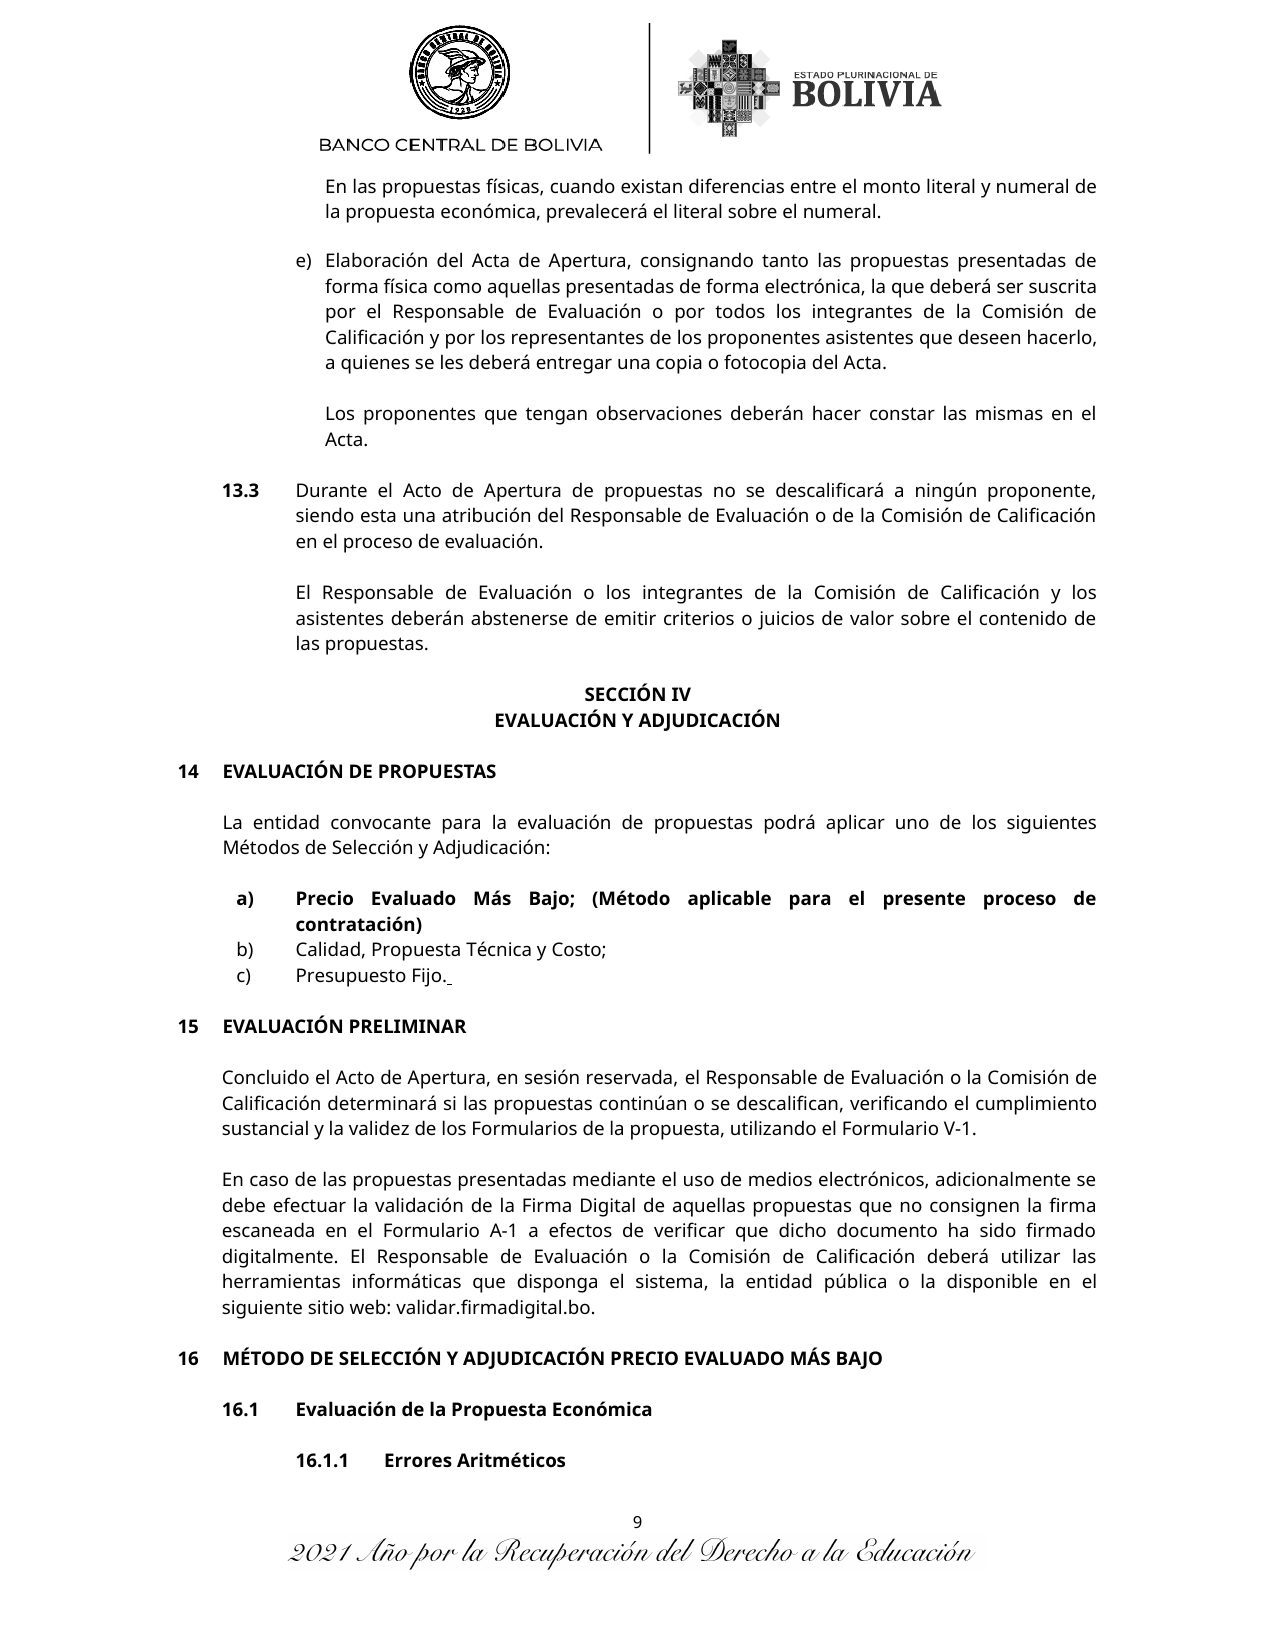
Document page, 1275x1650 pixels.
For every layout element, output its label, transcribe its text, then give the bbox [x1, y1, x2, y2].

text SECCIÓN IV [177, 681, 1098, 707]
list Evaluación de la Propuesta Económica [222, 1396, 1098, 1422]
list Presupuesto Fijo. [236, 962, 1098, 988]
list Calidad, Propuesta Técnica y Costo; [236, 937, 1098, 962]
title Durante el Acto de Apertura de propuestas no se descalificará a ningún proponente, siendo esta una atribución del Responsable de Evaluación o de la Comisión de Calificación en el proceso de evaluación. [222, 477, 1098, 554]
title Los proponentes que tengan observaciones deberán hacer constar las mismas en el Acta. [325, 401, 1098, 452]
text En caso de las propuestas presentadas mediante el uso de medios electrónicos, adicionalmente se debe efectuar la validación de la Firma Digital de aquellas propuestas que no consignen la firma escaneada en el Formulario A-1 a efectos de verificar que dicho documento ha sido firmado digitalmente. El Responsable de Evaluación o la Comisión de Calificación deberá utilizar las herramientas informáticas que disponga el sistema, la entidad pública o la disponible en el siguiente sitio web: validar.firmadigital.bo. [222, 1166, 1098, 1319]
title En las propuestas físicas, cuando existan diferencias entre el monto literal y numeral de la propuesta económica, prevalecerá el literal sobre el numeral. [325, 173, 1098, 224]
list Errores Aritméticos [295, 1447, 1098, 1473]
title El Responsable de Evaluación o los integrantes de la Comisión de Calificación y los asistentes deberán abstenerse de emitir criterios o juicios de valor sobre el contenido de las propuestas. [295, 579, 1098, 656]
picture [287, 1533, 988, 1571]
picture [10, 9, 1273, 173]
text La entidad convocante para la evaluación de propuestas podrá aplicar uno de los siguientes Métodos de Selección y Adjudicación: [222, 809, 1098, 860]
text Concluido el Acto de Apertura, en sesión reservada, el Responsable de Evaluación o la Comisión de Calificación determinará si las propuestas continúan o se descalifican, verificando el cumplimiento sustancial y la validez de los Formularios de la propuesta, utilizando el Formulario V-1. [222, 1064, 1098, 1141]
title MÉTODO DE SELECCIÓN Y ADJUDICACIÓN PRECIO EVALUADO MÁS BAJO [177, 1345, 1098, 1371]
title EVALUACIÓN PRELIMINAR [177, 1013, 1098, 1039]
text EVALUACIÓN Y ADJUDICACIÓN [177, 707, 1098, 732]
title Elaboración del Acta de Apertura, consignando tanto las propuestas presentadas de forma física como aquellas presentadas de forma electrónica, la que deberá ser suscrita por el Responsable de Evaluación o por todos los integrantes de la Comisión de Calificación y por los representantes de los proponentes asistentes que deseen hacerlo, a quienes se les deberá entregar una copia o fotocopia del Acta. [295, 248, 1098, 375]
title EVALUACIÓN DE PROPUESTAS [177, 758, 1098, 783]
list Precio Evaluado Más Bajo; (Método aplicable para el presente proceso de contratación) [236, 886, 1098, 937]
